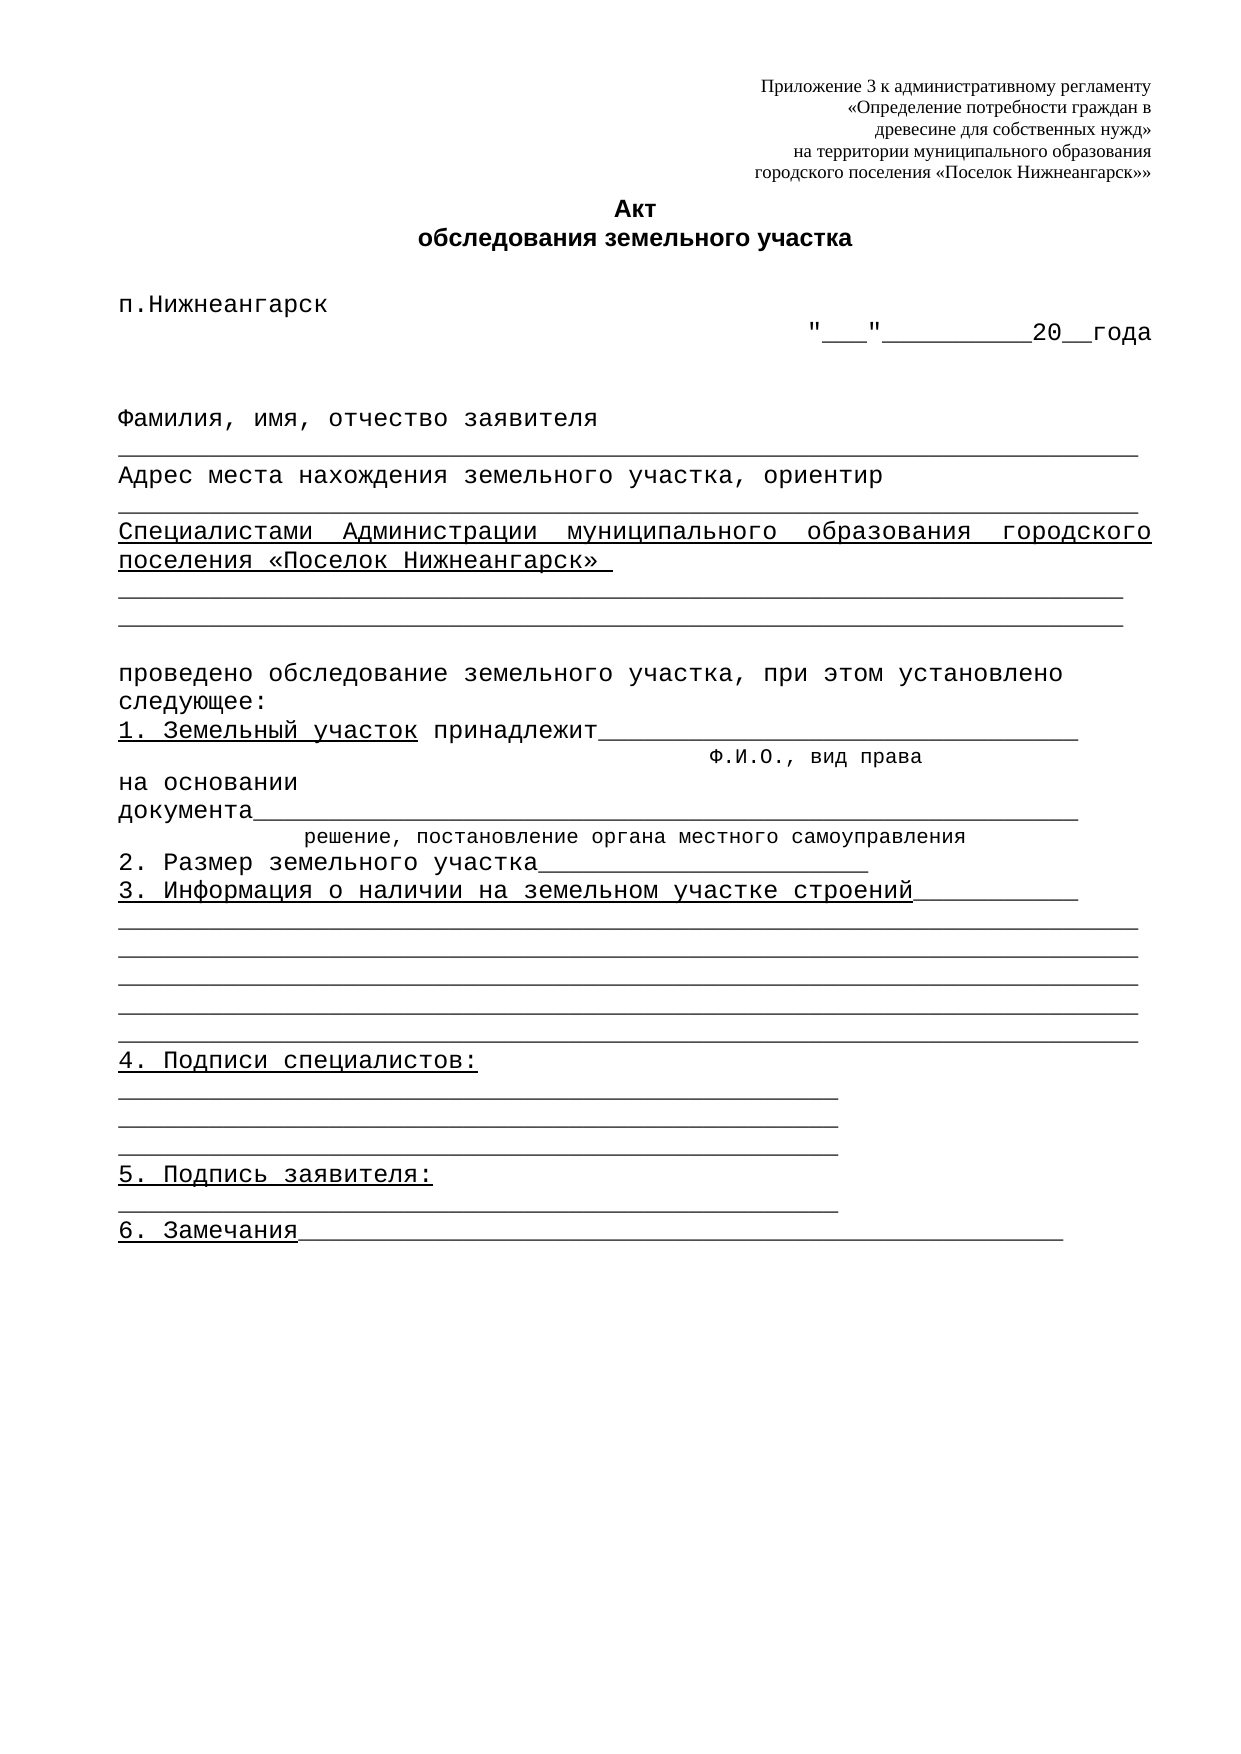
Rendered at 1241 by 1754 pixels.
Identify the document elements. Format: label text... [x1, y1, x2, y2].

text 1. Земельный участок принадлежит________________________________ [118, 717, 1152, 746]
text 3. Информация о наличии на земельном участке строений___________ [118, 878, 1152, 906]
text на территории муниципального образования [118, 139, 1152, 161]
text ________________________________________________ [118, 1104, 1152, 1133]
text решение, постановление органа местного самоуправления [118, 826, 1152, 849]
text Специалистами Администрации муниципального образования городского поселения «Поселок Нижнеангарск» [118, 519, 1152, 542]
text «Определение потребности граждан в [118, 96, 1152, 118]
text проведено обследование земельного участка, при этом установлено следующее: [118, 661, 1152, 717]
text Фамилия, имя, отчество заявителя [118, 406, 1152, 434]
text "___"__________20__года [118, 320, 1152, 348]
text ___________________________________________________________________ ___________________________________________________________________ [118, 576, 1152, 632]
text на основании документа_______________________________________________________ [118, 769, 1152, 826]
text ____________________________________________________________________ [118, 491, 1152, 519]
text ________________________________________________ [118, 1076, 1152, 1104]
text ____________________________________________________________________________________________________________________________________________________________________________________________________________________________________________________________________________________________________________________________________________________ [118, 906, 1152, 1048]
text Адрес места нахождения земельного участка, ориентир [118, 462, 1152, 491]
text ________________________________________________ [118, 1133, 1152, 1161]
text Акт обследования земельного участка [118, 194, 1152, 251]
text п.Нижнеангарск [118, 291, 1152, 320]
text ____________________________________________________________________ [118, 434, 1152, 462]
text древесине для собственных нужд» [118, 118, 1152, 139]
text 2. Размер земельного участка______________________ [118, 849, 1152, 878]
text Приложение 3 к административному регламенту [118, 75, 1152, 96]
text Специалистами Администрации муниципального образования городского поселения «Поселок Нижнеангарск» [118, 544, 1152, 576]
text Ф.И.О., вид права [118, 746, 1152, 769]
text 6. Замечания___________________________________________________ [118, 1218, 1152, 1246]
text ________________________________________________ [118, 1189, 1152, 1218]
text 4. Подписи специалистов: [118, 1048, 1152, 1076]
text 5. Подпись заявителя: [118, 1161, 1152, 1189]
text городского поселения «Поселок Нижнеангарск»» [118, 161, 1152, 183]
